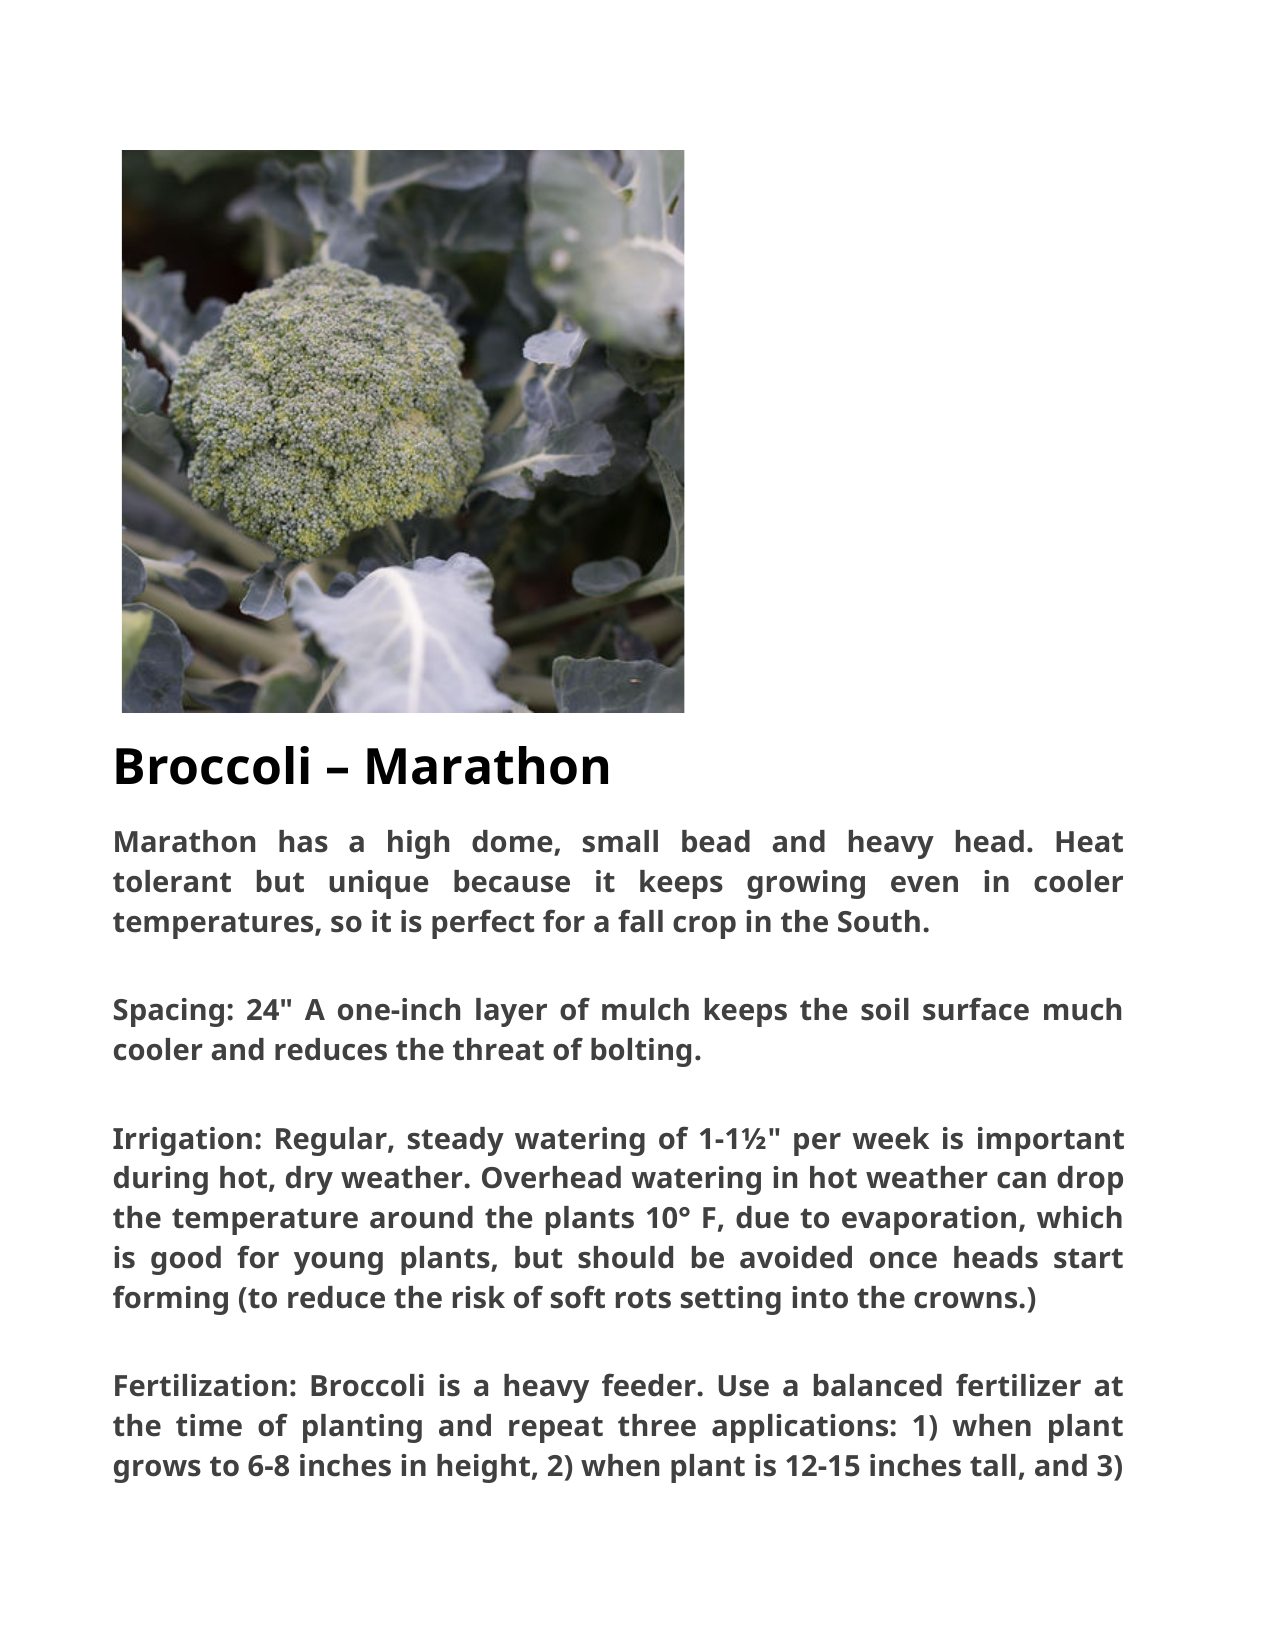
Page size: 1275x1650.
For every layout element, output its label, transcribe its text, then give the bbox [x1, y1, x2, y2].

text Irrigation: Regular, steady watering of 1-1½" per week is important during hot, dry weather. Overhead watering in hot weather can drop the temperature around the plants 10° F, due to evaporation, which is good for young plants, but should be avoided once heads start forming (to reduce the risk of soft rots setting into the crowns.) [112, 1118, 1125, 1317]
text Broccoli – Marathon [112, 731, 1125, 799]
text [112, 1366, 1125, 1485]
picture [121, 150, 685, 713]
text Marathon has a high dome, small bead and heavy head. Heat tolerant but unique because it keeps growing even in cooler temperatures, so it is perfect for a fall crop in the South. [112, 822, 1125, 941]
text Spacing: 24" A one-inch layer of mulch keeps the soil surface much cooler and reduces the threat of bolting. [112, 990, 1125, 1069]
